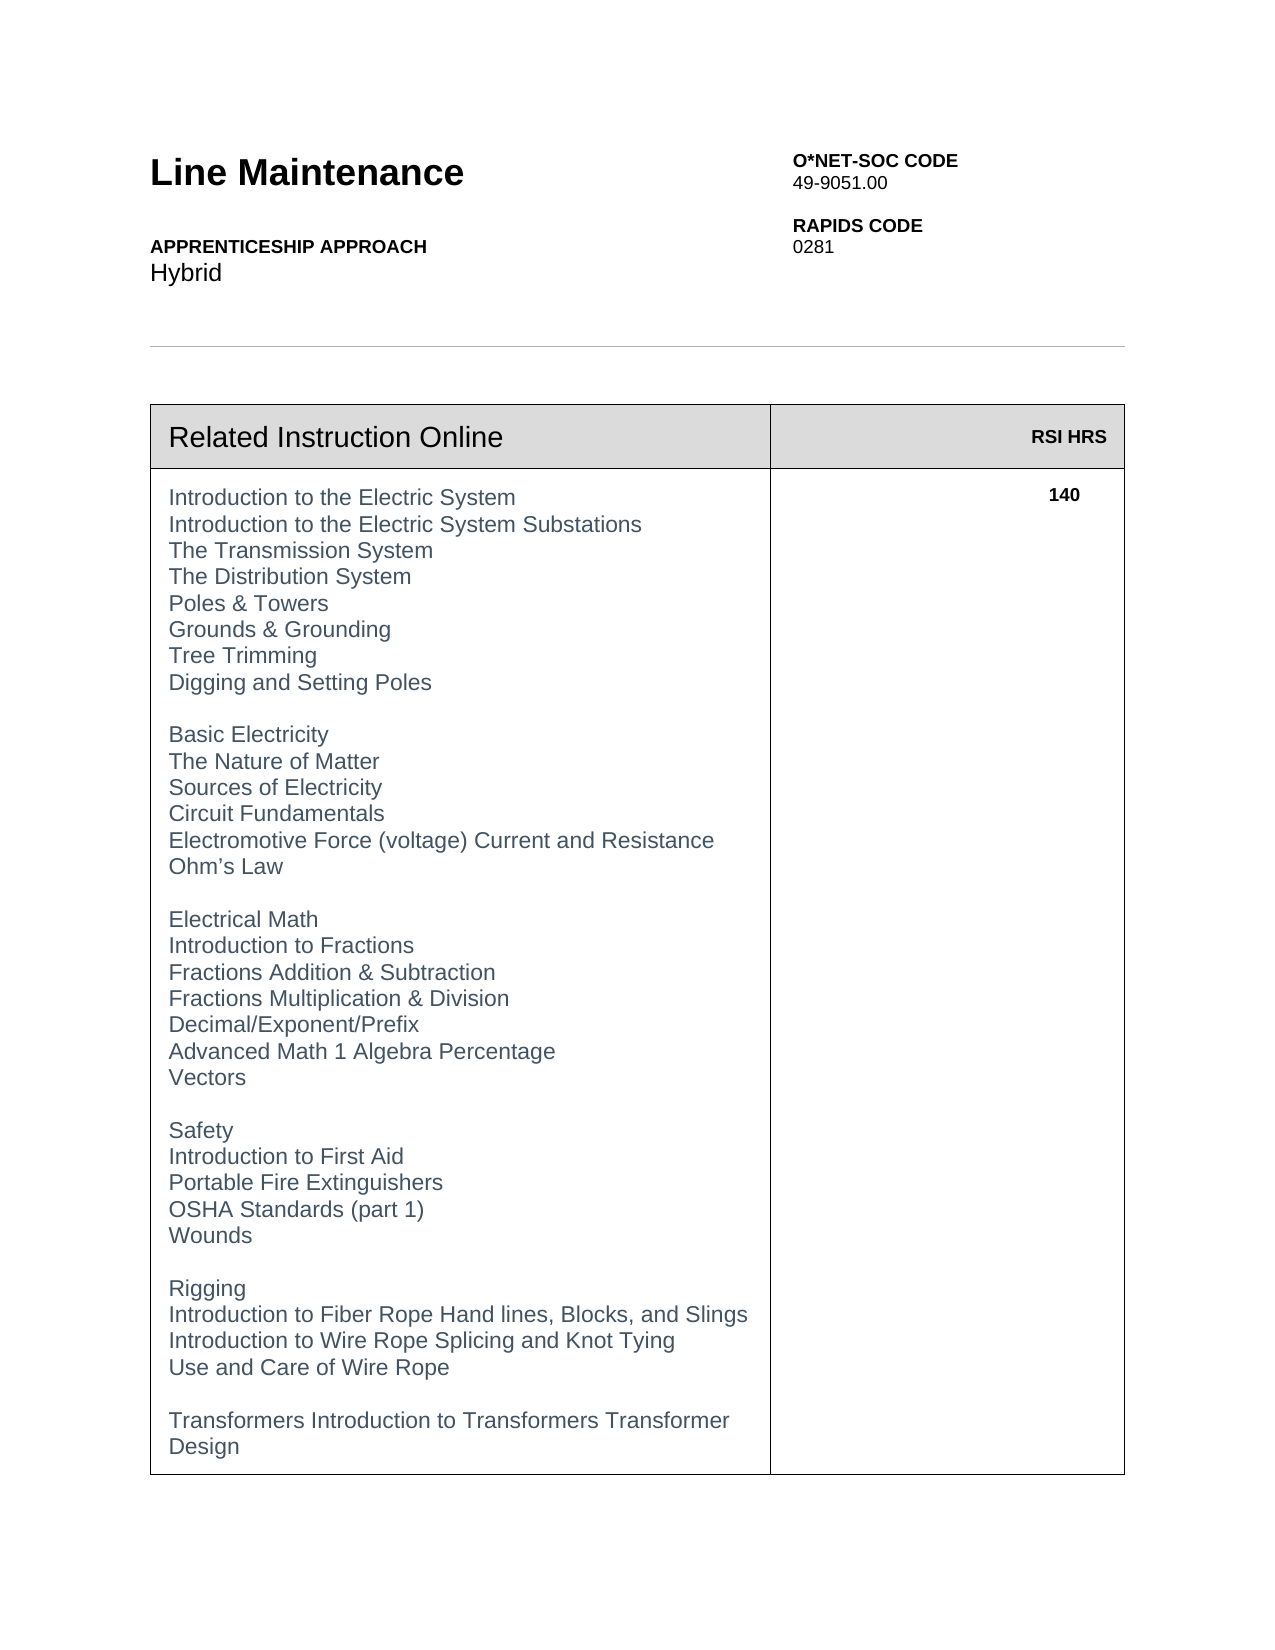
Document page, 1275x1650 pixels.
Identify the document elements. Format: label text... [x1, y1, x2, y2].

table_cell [151, 469, 770, 1474]
table_header Related Instruction Online [151, 405, 770, 468]
text Line Maintenance [150, 150, 719, 193]
text O*NET-SOC CODE [793, 150, 1125, 172]
text 49-9051.00 [793, 172, 1125, 193]
text 0281 [793, 236, 1125, 258]
text APPRENTICESHIP APPROACH [150, 236, 719, 258]
table_cell 140 [771, 469, 1124, 1474]
table_header RSI HRS [771, 405, 1124, 468]
text Hybrid [150, 258, 719, 287]
text RAPIDS CODE [793, 215, 1125, 236]
